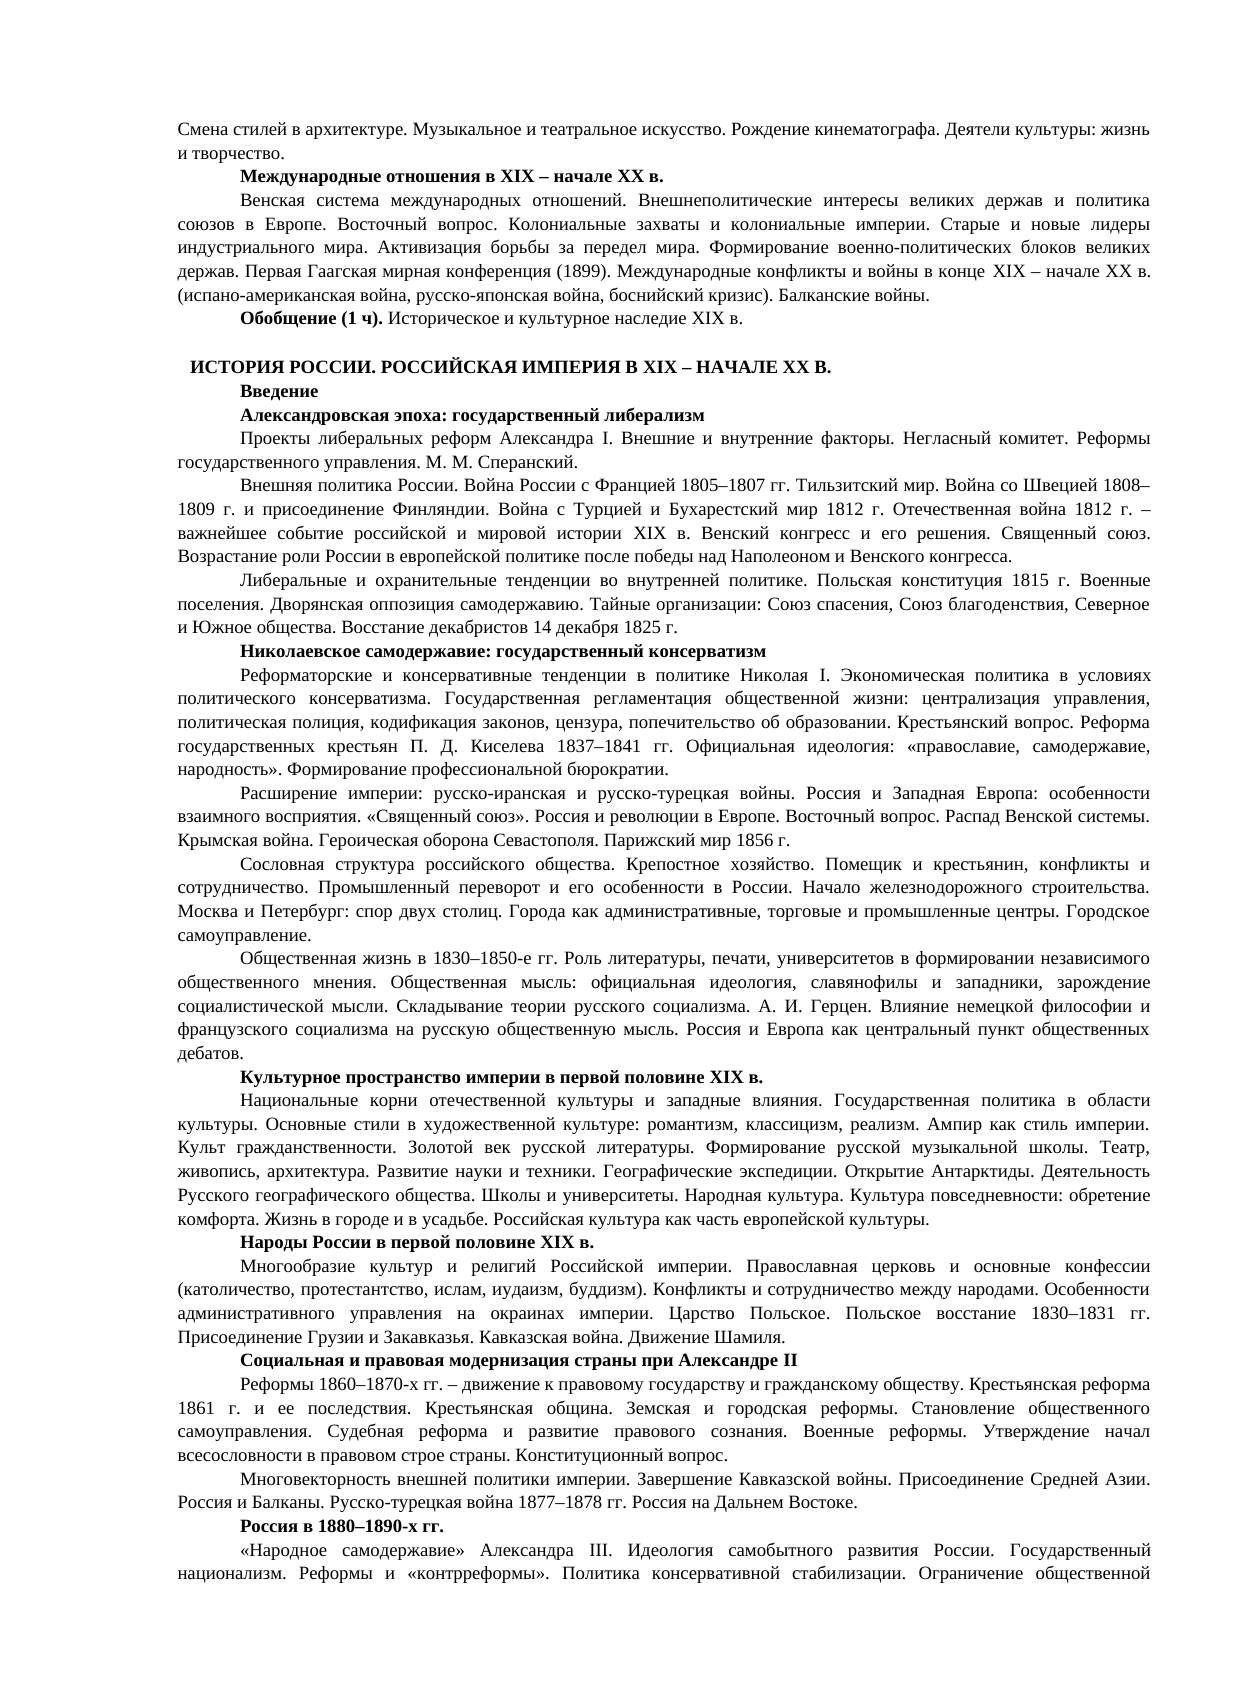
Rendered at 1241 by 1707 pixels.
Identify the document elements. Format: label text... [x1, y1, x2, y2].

text Многовекторность внешней политики империи. Завершение Кавказской войны. Присоединение Средней Азии. Россия и Балканы. Русско-турецкая война 1877–1878 гг. Россия на Дальнем Востоке. [177, 1467, 1152, 1513]
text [177, 1538, 1152, 1584]
text Внешняя политика России. Война России с Францией 1805–1807 гг. Тильзитский мир. Война со Швецией 1808–1809 г. и присоединение Финляндии. Война с Турцией и Бухарестский мир 1812 г. Отечественная война 1812 г. – важнейшее событие российской и мировой истории XIX в. Венский конгресс и его решения. Священный союз. Возрастание роли России в европейской политике после победы над Наполеоном и Венского конгресса. [177, 474, 1152, 567]
text Венская система международных отношений. Внешнеполитические интересы великих держав и политика союзов в Европе. Восточный вопрос. Колониальные захваты и колониальные империи. Старые и новые лидеры индустриального мира. Активизация борьбы за передел мира. Формирование военно-политических блоков великих держав. Первая Гаагская мирная конференция (1899). Международные конфликты и войны в конце XIX – начале ХХ в. (испано-американская война, русско-японская война, боснийский кризис). Балканские войны. [177, 189, 1152, 305]
text Народы России в первой половине XIX в. [177, 1231, 1152, 1253]
text Реформы 1860–1870-х гг. – движение к правовому государству и гражданскому обществу. Крестьянская реформа 1861 г. и ее последствия. Крестьянская община. Земская и городская реформы. Становление общественного самоуправления. Судебная реформа и развитие правового сознания. Военные реформы. Утверждение начал всесословности в правовом строе страны. Конституционный вопрос. [177, 1373, 1152, 1465]
text Либеральные и охранительные тенденции во внутренней политике. Польская конституция 1815 г. Военные поселения. Дворянская оппозиция самодержавию. Тайные организации: Союз спасения, Союз благоденствия, Северное и Южное общества. Восстание декабристов 14 декабря 1825 г. [177, 569, 1152, 638]
text Многообразие культур и религий Российской империи. Православная церковь и основные конфессии (католичество, протестантство, ислам, иудаизм, буддизм). Конфликты и сотрудничество между народами. Особенности административного управления на окраинах империи. Царство Польское. Польское восстание 1830–1831 гг. Присоединение Грузии и Закавказья. Кавказская война. Движение Шамиля. [177, 1255, 1152, 1347]
text Сословная структура российского общества. Крепостное хозяйство. Помещик и крестьянин, конфликты и сотрудничество. Промышленный переворот и его особенности в России. Начало железнодорожного строительства. Москва и Петербург: спор двух столиц. Города как административные, торговые и промышленные центры. Городское самоуправление. [177, 853, 1152, 945]
text Введение [177, 380, 1152, 401]
text Культурное пространство империи в первой половине XIX в. [177, 1066, 1152, 1087]
text Проекты либеральных реформ Александра I. Внешние и внутренние факторы. Негласный комитет. Реформы государственного управления. М. М. Сперанский. [177, 427, 1152, 472]
text ИСТОРИЯ РОССИИ. РОССИЙСКАЯ ИМПЕРИЯ В XIX – НАЧАЛЕ XX В. [190, 356, 1152, 378]
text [177, 118, 1152, 163]
text Обобщение (1 ч). Историческое и культурное наследие XIX в. [177, 307, 1152, 329]
text Россия в 1880–1890-х гг. [177, 1515, 1152, 1536]
text Социальная и правовая модернизация страны при Александре II [177, 1349, 1152, 1371]
text Реформаторские и консервативные тенденции в политике Николая I. Экономическая политика в условиях политического консерватизма. Государственная регламентация общественной жизни: централизация управления, политическая полиция, кодификация законов, цензура, попечительство об образовании. Крестьянский вопрос. Реформа государственных крестьян П. Д. Киселева 1837–1841 гг. Официальная идеология: «православие, самодержавие, народность». Формирование профессиональной бюрократии. [177, 663, 1152, 780]
text Александровская эпоха: государственный либерализм [177, 403, 1152, 425]
text Николаевское самодержавие: государственный консерватизм [177, 640, 1152, 661]
text Общественная жизнь в 1830–1850-е гг. Роль литературы, печати, университетов в формировании независимого общественного мнения. Общественная мысль: официальная идеология, славянофилы и западники, зарождение социалистической мысли. Складывание теории русского социализма. А. И. Герцен. Влияние немецкой философии и французского социализма на русскую общественную мысль. Россия и Европа как центральный пункт общественных дебатов. [177, 947, 1152, 1063]
text Международные отношения в XIX – начале XX в. [177, 165, 1152, 187]
text Расширение империи: русско-иранская и русско-турецкая войны. Россия и Западная Европа: особенности взаимного восприятия. «Священный союз». Россия и революции в Европе. Восточный вопрос. Распад Венской системы. Крымская война. Героическая оборона Севастополя. Парижский мир 1856 г. [177, 782, 1152, 851]
text Национальные корни отечественной культуры и западные влияния. Государственная политика в области культуры. Основные стили в художественной культуре: романтизм, классицизм, реализм. Ампир как стиль империи. Культ гражданственности. Золотой век русской литературы. Формирование русской музыкальной школы. Театр, живопись, архитектура. Развитие науки и техники. Географические экспедиции. Открытие Антарктиды. Деятельность Русского географического общества. Школы и университеты. Народная культура. Культура повседневности: обретение комфорта. Жизнь в городе и в усадьбе. Российская культура как часть европейской культуры. [177, 1089, 1152, 1229]
